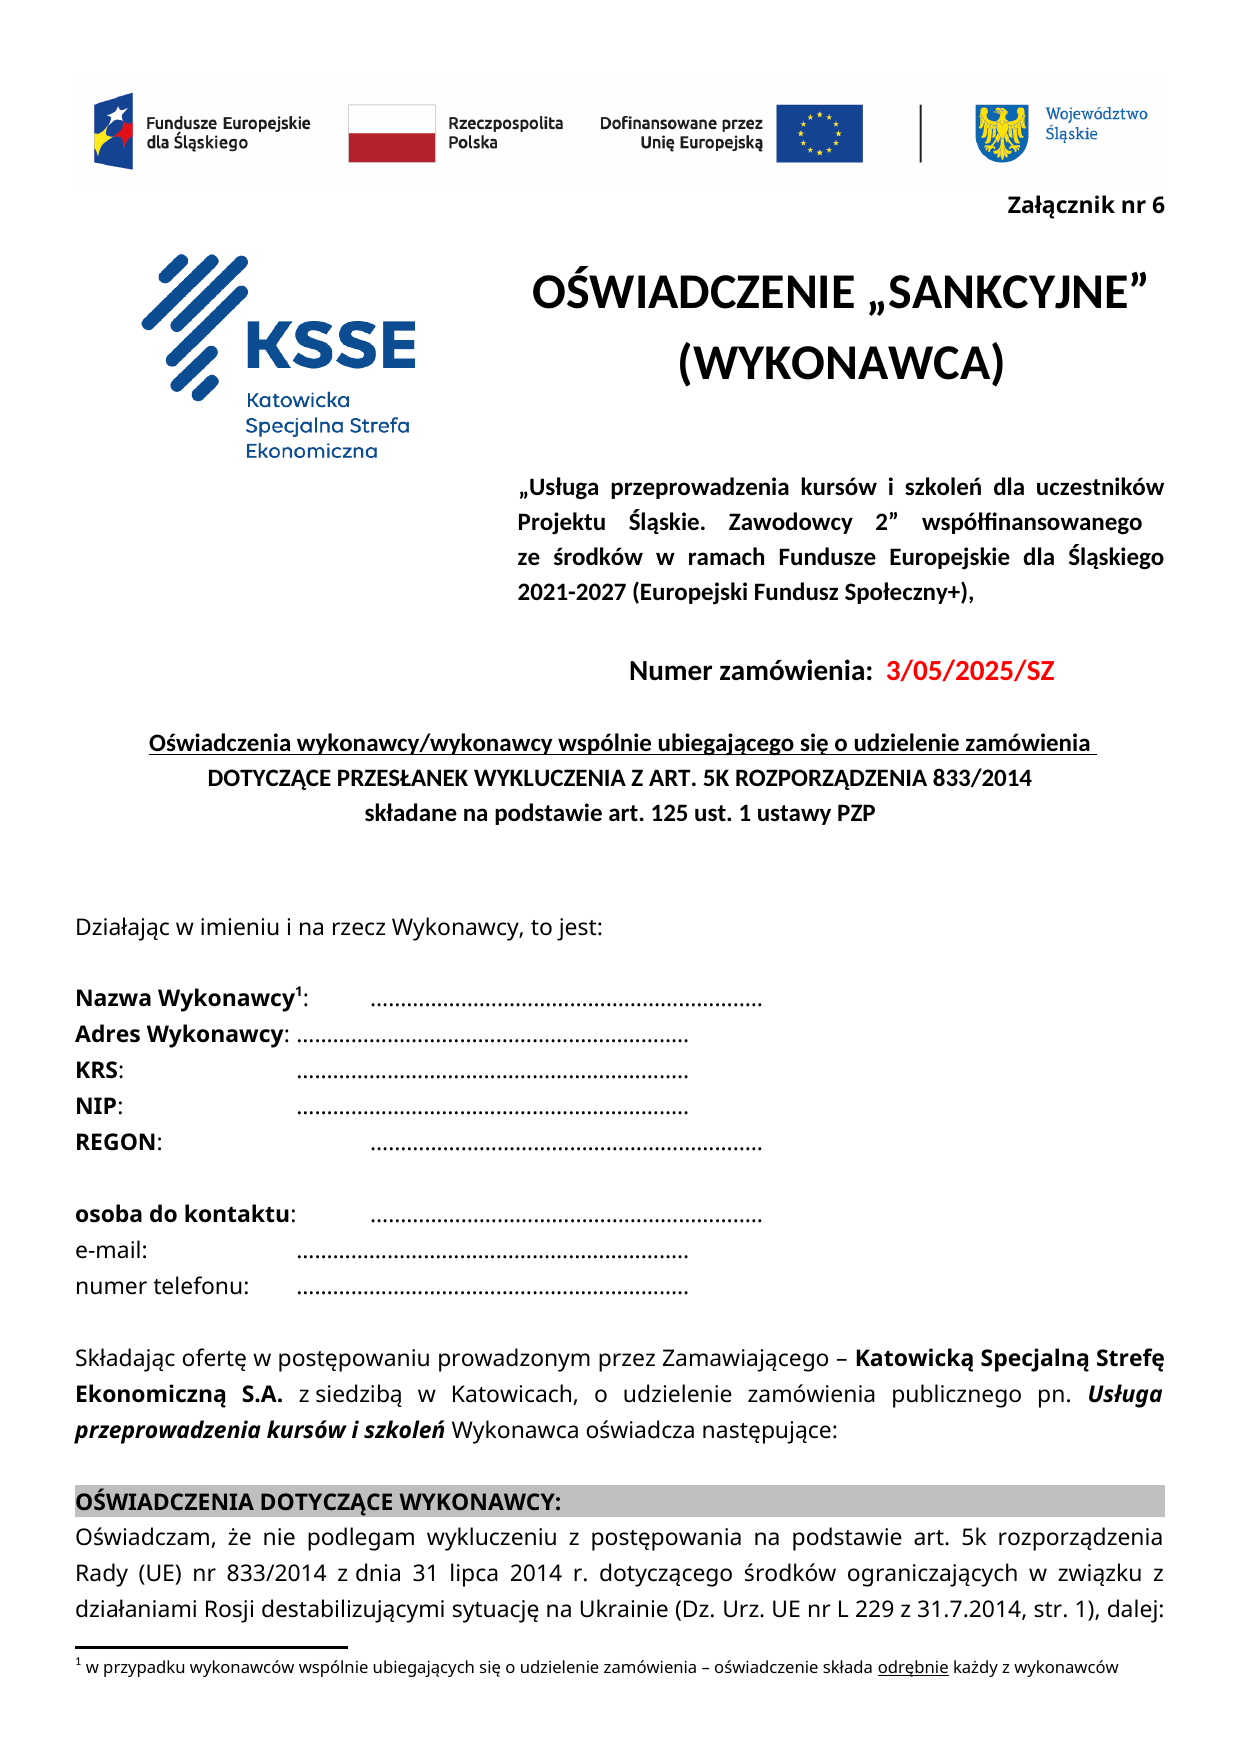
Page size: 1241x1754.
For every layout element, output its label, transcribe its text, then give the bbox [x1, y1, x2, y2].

text Adres Wykonawcy: ……………………………………………………….. [75, 1018, 1165, 1049]
text KRS: ……………………………………………………….. [75, 1054, 1165, 1085]
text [75, 1521, 1165, 1624]
text DOTYCZĄCE PRZESŁANEK WYKLUCZENIA Z ART. 5K ROZPORZĄDZENIA 833/2014 [75, 763, 1165, 793]
text Numer zamówienia: 3/05/2025/SZ [517, 652, 1165, 687]
picture [141, 254, 415, 458]
text Działając w imieniu i na rzecz Wykonawcy, to jest: [75, 910, 1165, 942]
text składane na podstawie art. 125 ust. 1 ustawy PZP [75, 798, 1165, 828]
text e-mail: ……………………………………………………….. [75, 1234, 1165, 1265]
text „Usługa przeprowadzenia kursów i szkoleń dla uczestników Projektu Śląskie. Zawodowcy 2” współfinansowanego ze środków w ramach Fundusze Europejskie dla Śląskiego 2021-2027 (Europejski Fundusz Społeczny+), [517, 471, 1165, 606]
text Załącznik nr 6 [75, 189, 1165, 220]
text numer telefonu: ……………………………………………………….. [75, 1270, 1165, 1301]
text Nazwa Wykonawcy: ……………………………………………………….. [75, 982, 1165, 1013]
text (WYKONAWCA) [517, 331, 1165, 392]
text OŚWIADCZENIE „SANKCYJNE” [517, 260, 1165, 321]
text osoba do kontaktu: ……………………………………………………….. [75, 1198, 1165, 1229]
title Składając ofertę w postępowaniu prowadzonym przez Zamawiającego – Katowicką Specjalną Strefę Ekonomiczną S.A. z siedzibą w Katowicach, o udzielenie zamówienia publicznego pn. Usługa przeprowadzenia kursów i szkoleń Wykonawca oświadcza następujące: [75, 1342, 1165, 1445]
text NIP: ……………………………………………………….. [75, 1090, 1165, 1121]
text OŚWIADCZENIA DOTYCZĄCE WYKONAWCY: [75, 1485, 1165, 1517]
text REGON: ……………………………………………………….. [75, 1126, 1165, 1157]
text Oświadczenia wykonawcy/wykonawcy wspólnie ubiegającego się o udzielenie zamówienia [75, 728, 1165, 758]
